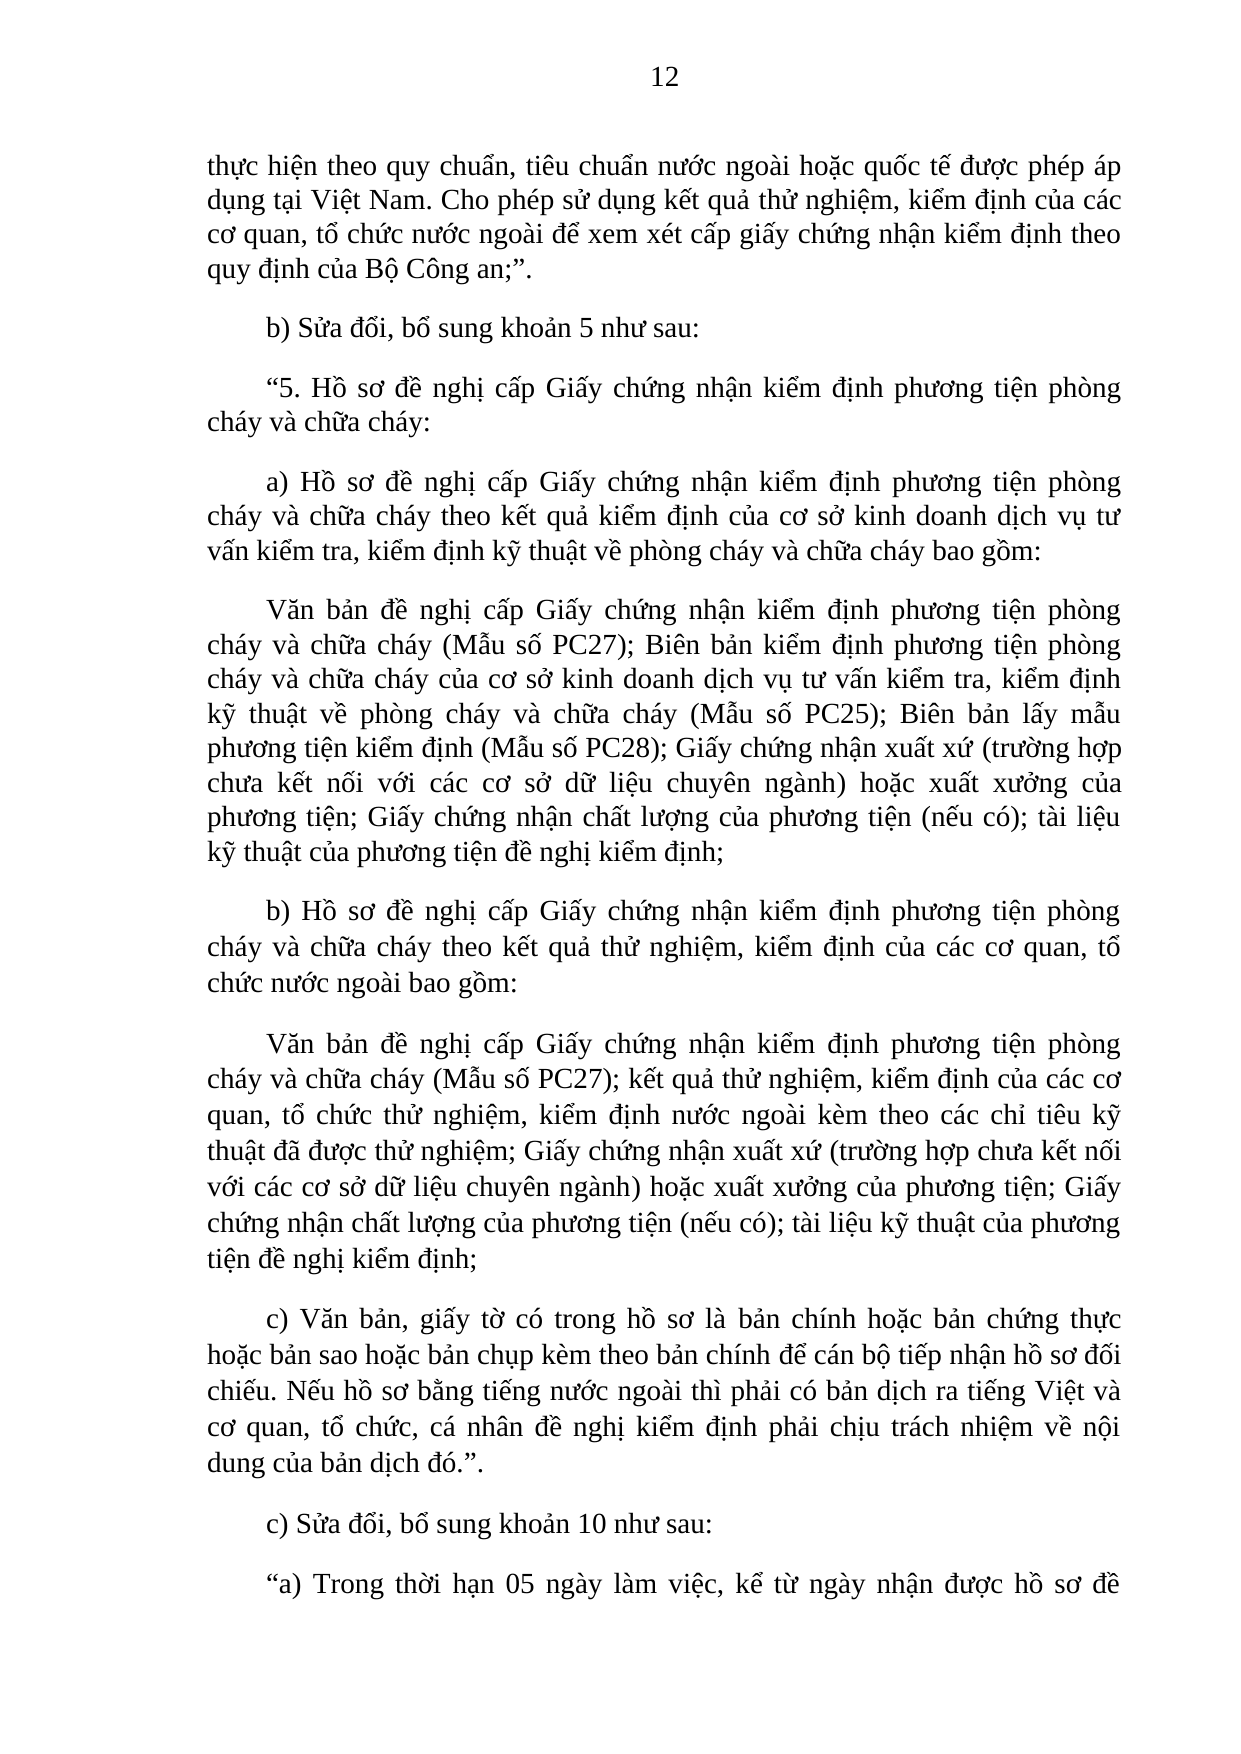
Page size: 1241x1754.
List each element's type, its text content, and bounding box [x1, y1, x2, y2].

text “5. Hồ sơ đề nghị cấp Giấy chứng nhận kiểm định phương tiện phòng cháy và chữa cháy: [207, 370, 1122, 438]
text Văn bản đề nghị cấp Giấy chứng nhận kiểm định phương tiện phòng cháy và chữa cháy (Mẫu số PC27); Biên bản kiểm định phương tiện phòng cháy và chữa cháy của cơ sở kinh doanh dịch vụ tư vấn kiểm tra, kiểm định kỹ thuật về phòng cháy và chữa cháy (Mẫu số PC25); Biên bản lấy mẫu phương tiện kiểm định (Mẫu số PC28); Giấy chứng nhận xuất xứ (trường hợp chưa kết nối với các cơ sở dữ liệu chuyên ngành) hoặc xuất xưởng của phương tiện; Giấy chứng nhận chất lượng của phương tiện (nếu có); tài liệu kỹ thuật của phương tiện đề nghị kiểm định; [207, 592, 1122, 867]
text b) Sửa đổi, bổ sung khoản 5 như sau: [207, 311, 1122, 344]
text c) Văn bản, giấy tờ có trong hồ sơ là bản chính hoặc bản chứng thực hoặc bản sao hoặc bản chụp kèm theo bản chính để cán bộ tiếp nhận hồ sơ đối chiếu. Nếu hồ sơ bằng tiếng nước ngoài thì phải có bản dịch ra tiếng Việt và cơ quan, tổ chức, cá nhân đề nghị kiểm định phải chịu trách nhiệm về nội dung của bản dịch đó.”. [207, 1302, 1122, 1478]
text b) Hồ sơ đề nghị cấp Giấy chứng nhận kiểm định phương tiện phòng cháy và chữa cháy theo kết quả thử nghiệm, kiểm định của các cơ quan, tổ chức nước ngoài bao gồm: [207, 893, 1122, 998]
text c) Sửa đổi, bổ sung khoản 10 như sau: [207, 1506, 1122, 1539]
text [207, 148, 1122, 285]
text Văn bản đề nghị cấp Giấy chứng nhận kiểm định phương tiện phòng cháy và chữa cháy (Mẫu số PC27); kết quả thử nghiệm, kiểm định của các cơ quan, tổ chức thử nghiệm, kiểm định nước ngoài kèm theo các chỉ tiêu kỹ thuật đã được thử nghiệm; Giấy chứng nhận xuất xứ (trường hợp chưa kết nối với các cơ sở dữ liệu chuyên ngành) hoặc xuất xưởng của phương tiện; Giấy chứng nhận chất lượng của phương tiện (nếu có); tài liệu kỹ thuật của phương tiện đề nghị kiểm định; [207, 1026, 1122, 1274]
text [207, 1567, 1122, 1600]
text a) Hồ sơ đề nghị cấp Giấy chứng nhận kiểm định phương tiện phòng cháy và chữa cháy theo kết quả kiểm định của cơ sở kinh doanh dịch vụ tư vấn kiểm tra, kiểm định kỹ thuật về phòng cháy và chữa cháy bao gồm: [207, 464, 1122, 567]
